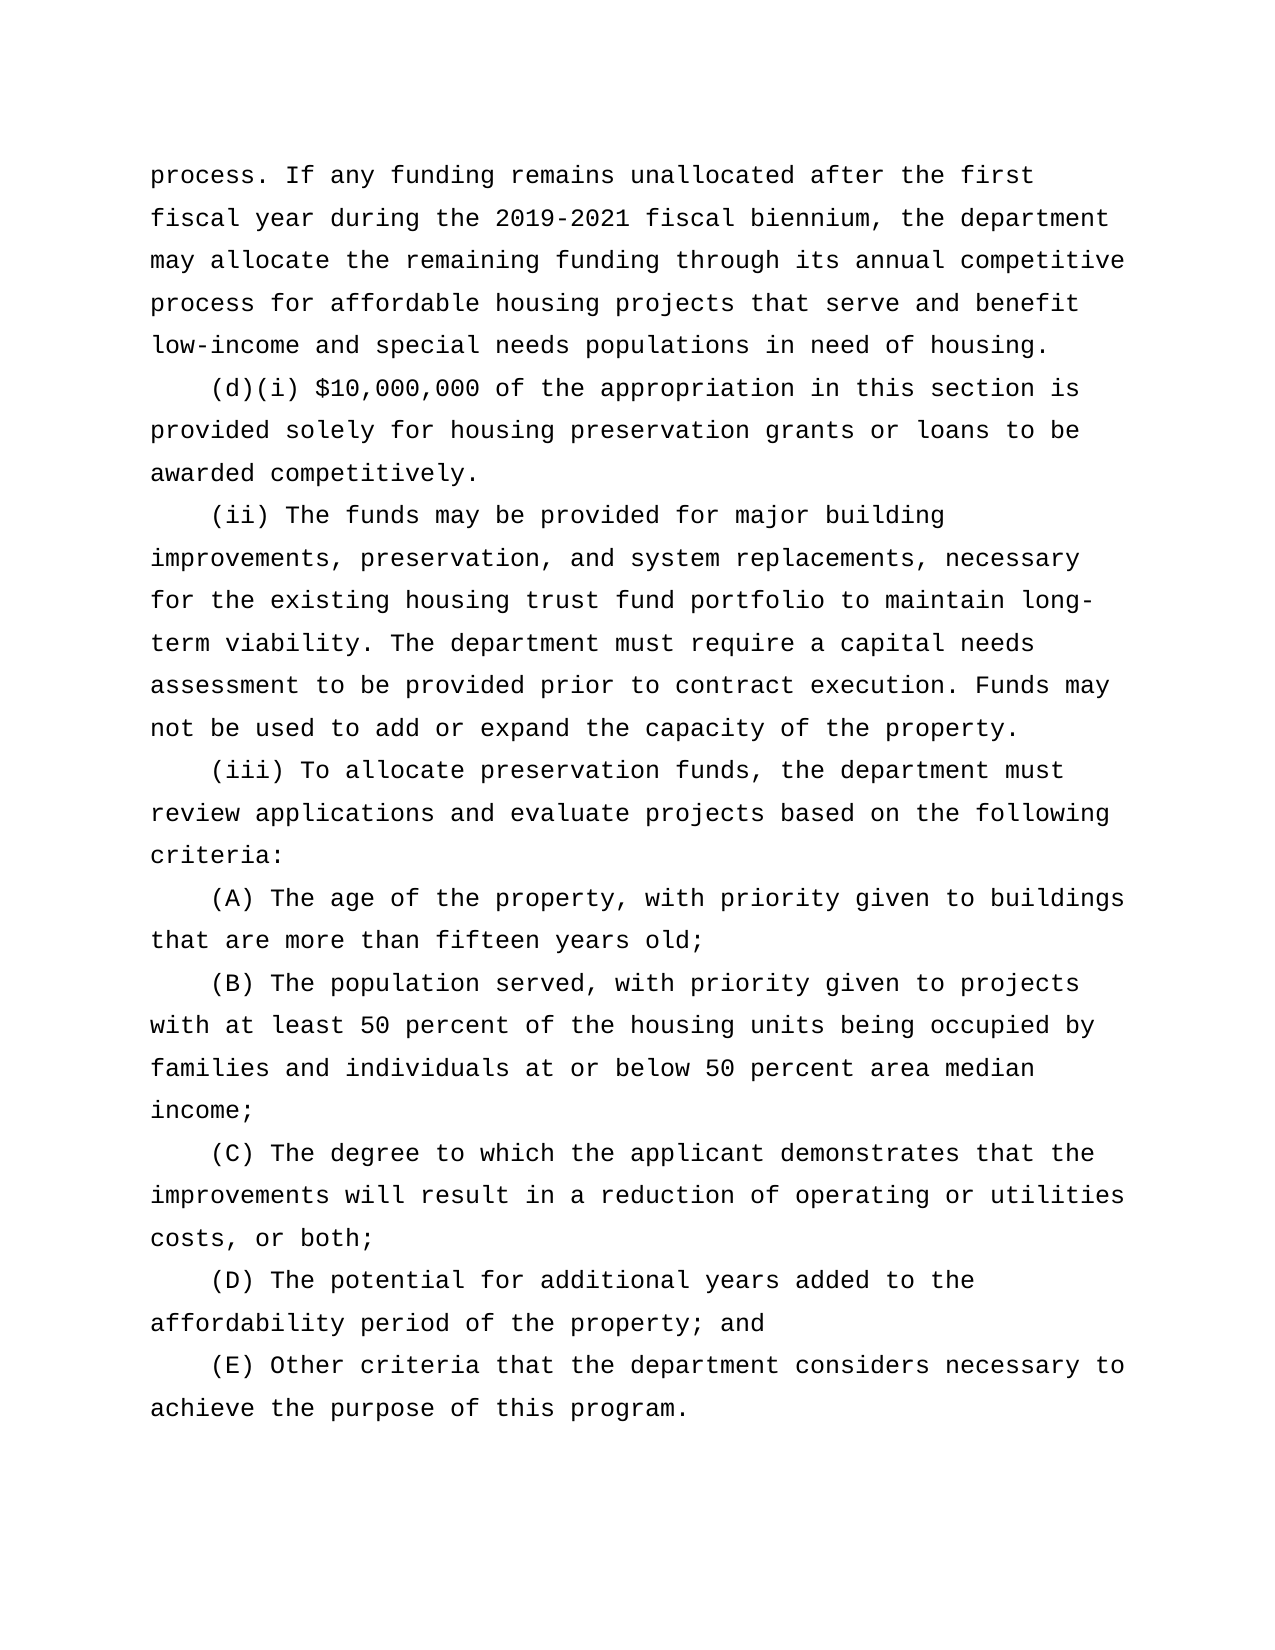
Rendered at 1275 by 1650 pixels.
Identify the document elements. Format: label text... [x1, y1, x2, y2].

text (E) Other criteria that the department considers necessary to achieve the purpose of this program. [150, 1340, 1125, 1425]
text (C) The degree to which the applicant demonstrates that the improvements will result in a reduction of operating or utilities costs, or both; [150, 1127, 1125, 1255]
text (A) The age of the property, with priority given to buildings that are more than fifteen years old; [150, 872, 1125, 957]
text (ii) The funds may be provided for major building improvements, preservation, and system replacements, necessary for the existing housing trust fund portfolio to maintain long-term viability. The department must require a capital needs assessment to be provided prior to contract execution. Funds may not be used to add or expand the capacity of the property. [150, 490, 1125, 745]
text (D) The potential for additional years added to the affordability period of the property; and [150, 1255, 1125, 1340]
text (d)(i) $10,000,000 of the appropriation in this section is provided solely for housing preservation grants or loans to be awarded competitively. [150, 362, 1125, 490]
text (B) The population served, with priority given to projects with at least 50 percent of the housing units being occupied by families and individuals at or below 50 percent area median income; [150, 957, 1125, 1127]
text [150, 150, 1125, 362]
text (iii) To allocate preservation funds, the department must review applications and evaluate projects based on the following criteria: [150, 745, 1125, 872]
